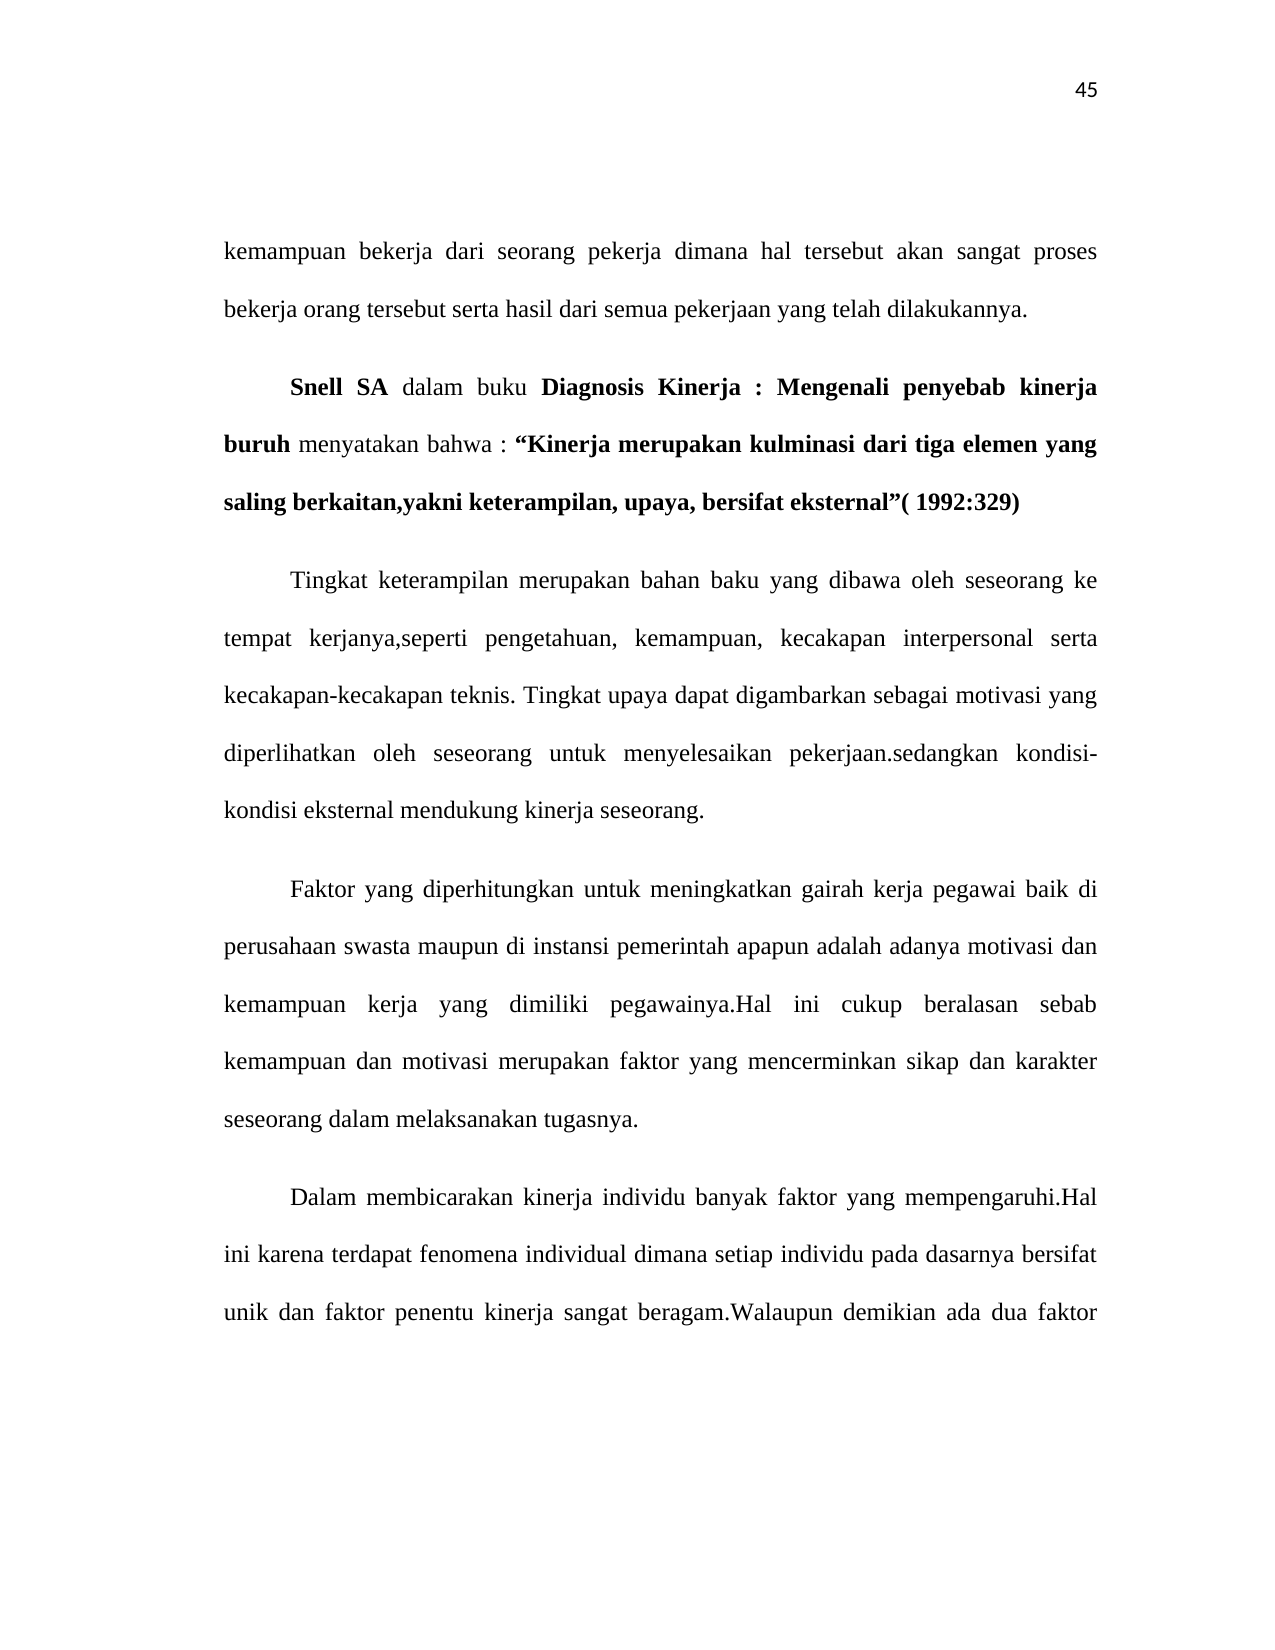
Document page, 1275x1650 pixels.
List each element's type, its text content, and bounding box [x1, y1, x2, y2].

text Tingkat keterampilan merupakan bahan baku yang dibawa oleh seseorang ke tempat kerjanya,seperti pengetahuan, kemampuan, kecakapan interpersonal serta kecakapan-kecakapan teknis. Tingkat upaya dapat digambarkan sebagai motivasi yang diperlihatkan oleh seseorang untuk menyelesaikan pekerjaan.sedangkan kondisi-kondisi eksternal mendukung kinerja seseorang. [224, 565, 1098, 824]
text Snell SA dalam buku Diagnosis Kinerja : Mengenali penyebab kinerja buruh menyatakan bahwa : “Kinerja merupakan kulminasi dari tiga elemen yang saling berkaitan,yakni keterampilan, upaya, bersifat eksternal”( 1992:329) [224, 372, 1098, 516]
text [224, 236, 1098, 322]
text Faktor yang diperhitungkan untuk meningkatkan gairah kerja pegawai baik di perusahaan swasta maupun di instansi pemerintah apapun adalah adanya motivasi dan kemampuan kerja yang dimiliki pegawainya.Hal ini cukup beralasan sebab kemampuan dan motivasi merupakan faktor yang mencerminkan sikap dan karakter seseorang dalam melaksanakan tugasnya. [224, 874, 1098, 1132]
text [224, 1182, 1098, 1326]
